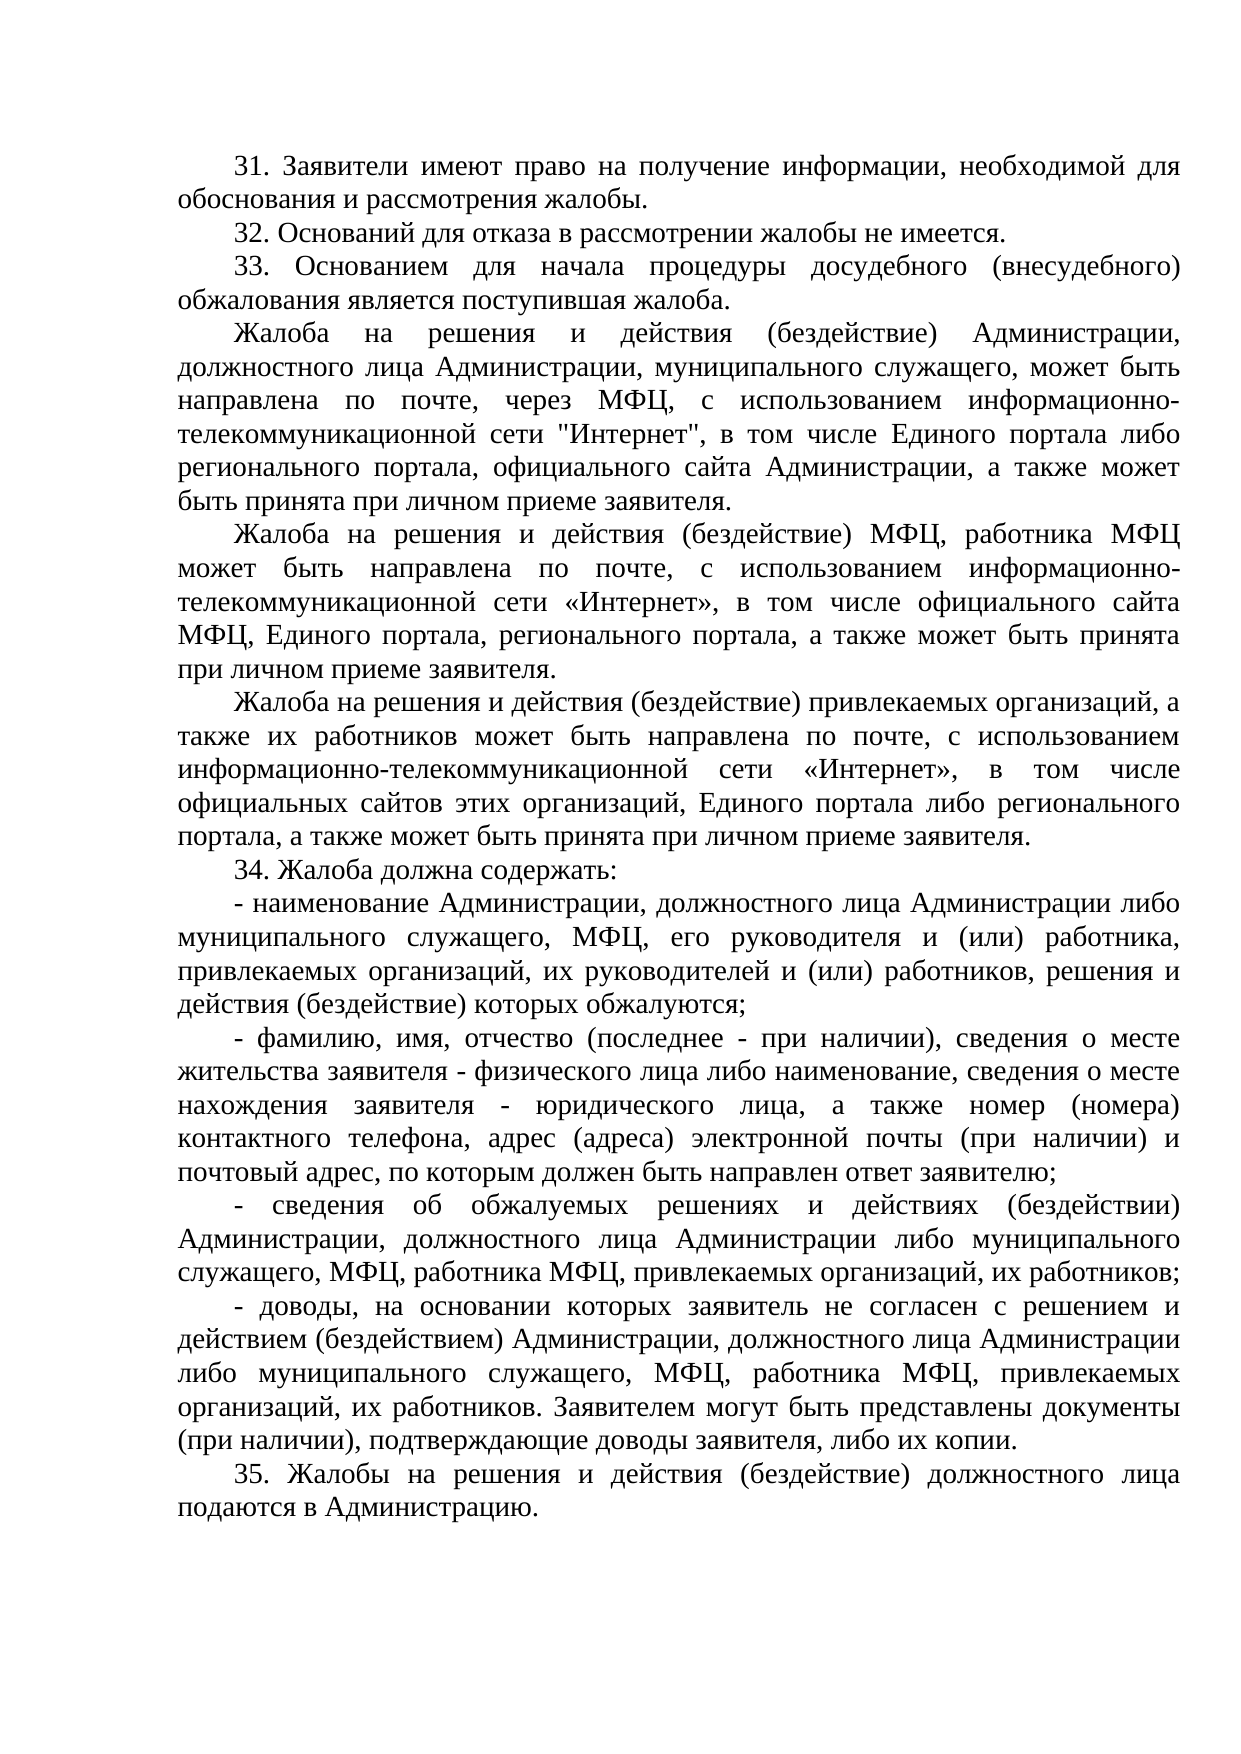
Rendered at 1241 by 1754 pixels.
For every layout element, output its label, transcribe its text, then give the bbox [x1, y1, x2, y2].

text Жалоба на решения и действия (бездействие) Администрации, должностного лица Администрации, муниципального служащего, может быть направлена по почте, через МФЦ, с использованием информационно-телекоммуникационной сети "Интернет", в том числе Единого портала либо регионального портала, официального сайта Администрации, а также может быть принята при личном приеме заявителя. [177, 315, 1181, 517]
text Жалоба на решения и действия (бездействие) привлекаемых организаций, а также их работников может быть направлена по почте, с использованием информационно-телекоммуникационной сети «Интернет», в том числе официальных сайтов этих организаций, Единого портала либо регионального портала, а также может быть принята при личном приеме заявителя. [177, 684, 1181, 852]
text - сведения об обжалуемых решениях и действиях (бездействии) Администрации, должностного лица Администрации либо муниципального служащего, МФЦ, работника МФЦ, привлекаемых организаций, их работников; [177, 1187, 1181, 1288]
text Жалоба на решения и действия (бездействие) МФЦ, работника МФЦ может быть направлена по почте, с использованием информационно-телекоммуникационной сети «Интернет», в том числе официального сайта МФЦ, Единого портала, регионального портала, а также может быть принята при личном приеме заявителя. [177, 517, 1181, 684]
text - наименование Администрации, должностного лица Администрации либо муниципального служащего, МФЦ, его руководителя и (или) работника, привлекаемых организаций, их руководителей и (или) работников, решения и действия (бездействие) которых обжалуются; [177, 886, 1181, 1020]
text 32. Оснований для отказа в рассмотрении жалобы не имеется. [177, 215, 1181, 248]
text - доводы, на основании которых заявитель не согласен с решением и действием (бездействием) Администрации, должностного лица Администрации либо муниципального служащего, МФЦ, работника МФЦ, привлекаемых организаций, их работников. Заявителем могут быть представлены документы (при наличии), подтверждающие доводы заявителя, либо их копии. [177, 1288, 1181, 1456]
text 31. Заявители имеют право на получение информации, необходимой для обоснования и рассмотрения жалобы. [177, 148, 1181, 215]
text 33. Основанием для начала процедуры досудебного (внесудебного) обжалования является поступившая жалоба. [177, 248, 1181, 315]
text 35. Жалобы на решения и действия (бездействие) должностного лица подаются в Администрацию. [177, 1456, 1181, 1523]
text 34. Жалоба должна содержать: [177, 852, 1181, 886]
text - фамилию, имя, отчество (последнее - при наличии), сведения о месте жительства заявителя - физического лица либо наименование, сведения о месте нахождения заявителя - юридического лица, а также номер (номера) контактного телефона, адрес (адреса) электронной почты (при наличии) и почтовый адрес, по которым должен быть направлен ответ заявителю; [177, 1020, 1181, 1187]
